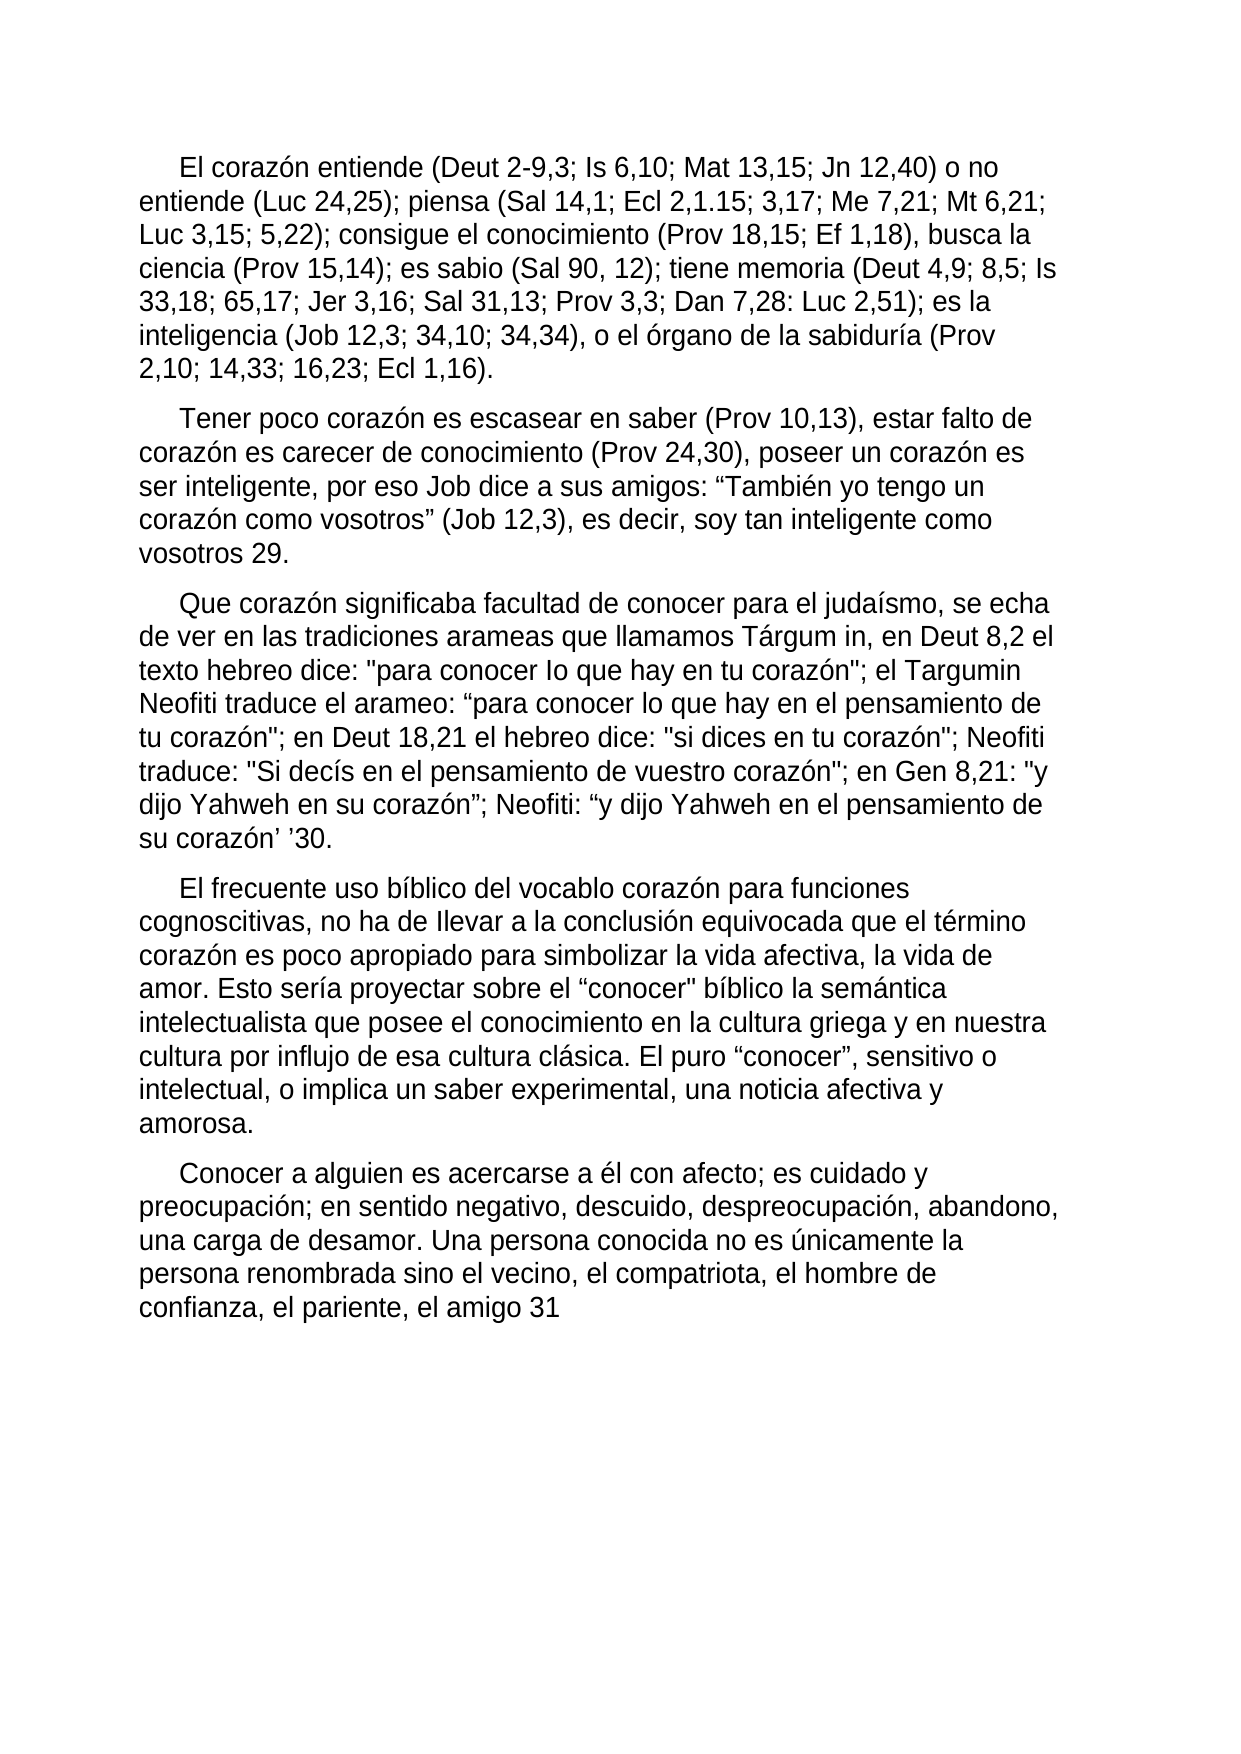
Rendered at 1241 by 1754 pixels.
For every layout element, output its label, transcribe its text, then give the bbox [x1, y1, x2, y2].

text El frecuente uso bíblico del vocablo corazón para funciones cognoscitivas, no ha de Ilevar a la conclusión equivocada que el término corazón es poco apropiado para simbolizar la vida afectiva, la vida de amor. Esto sería proyectar sobre el “conocer" bíblico la semántica intelectualista que posee el conocimiento en la cultura griega y en nuestra cultura por influjo de esa cultura clásica. El puro “conocer”, sensitivo o intelectual, o implica un saber experimental, una noticia afectiva y amorosa. [139, 871, 1064, 1139]
text Conocer a alguien es acercarse a él con afecto; es cuidado y preocupación; en sentido negativo, descuido, despreocupación, abandono, una carga de desamor. Una persona conocida no es únicamente la persona renombrada sino el vecino, el compatriota, el hombre de confianza, el pariente, el amigo 31 [139, 1156, 1064, 1323]
text Tener poco corazón es escasear en saber (Prov 10,13), estar falto de corazón es carecer de conocimiento (Prov 24,30), poseer un corazón es ser inteligente, por eso Job dice a sus amigos: “También yo tengo un corazón como vosotros” (Job 12,3), es decir, soy tan inteligente como vosotros 29. [139, 401, 1064, 569]
text El corazón entiende (Deut 2-9,3; Is 6,10; Mat 13,15; Jn 12,40) o no entiende (Luc 24,25); piensa (Sal 14,1; Ecl 2,1.15; 3,17; Me 7,21; Mt 6,21; Luc 3,15; 5,22); consigue el conocimiento (Prov 18,15; Ef 1,18), busca la ciencia (Prov 15,14); es sabio (Sal 90, 12); tiene memoria (Deut 4,9; 8,5; Is 33,18; 65,17; Jer 3,16; Sal 31,13; Prov 3,3; Dan 7,28: Luc 2,51); es la inteligencia (Job 12,3; 34,10; 34,34), o el órgano de la sabiduría (Prov 2,10; 14,33; 16,23; Ecl 1,16). [139, 150, 1064, 385]
text Que corazón significaba facultad de conocer para el judaísmo, se echa de ver en las tradiciones arameas que llamamos Tárgum in, en Deut 8,2 el texto hebreo dice: "para conocer Io que hay en tu corazón"; el Targumin Neofiti traduce el arameo: “para conocer lo que hay en el pensamiento de tu corazón"; en Deut 18,21 el hebreo dice: "si dices en tu corazón"; Neofiti traduce: "Si decís en el pensamiento de vuestro corazón"; en Gen 8,21: "y dijo Yahweh en su corazón”; Neofiti: “y dijo Yahweh en el pensamiento de su corazón’ ’30. [139, 586, 1064, 854]
